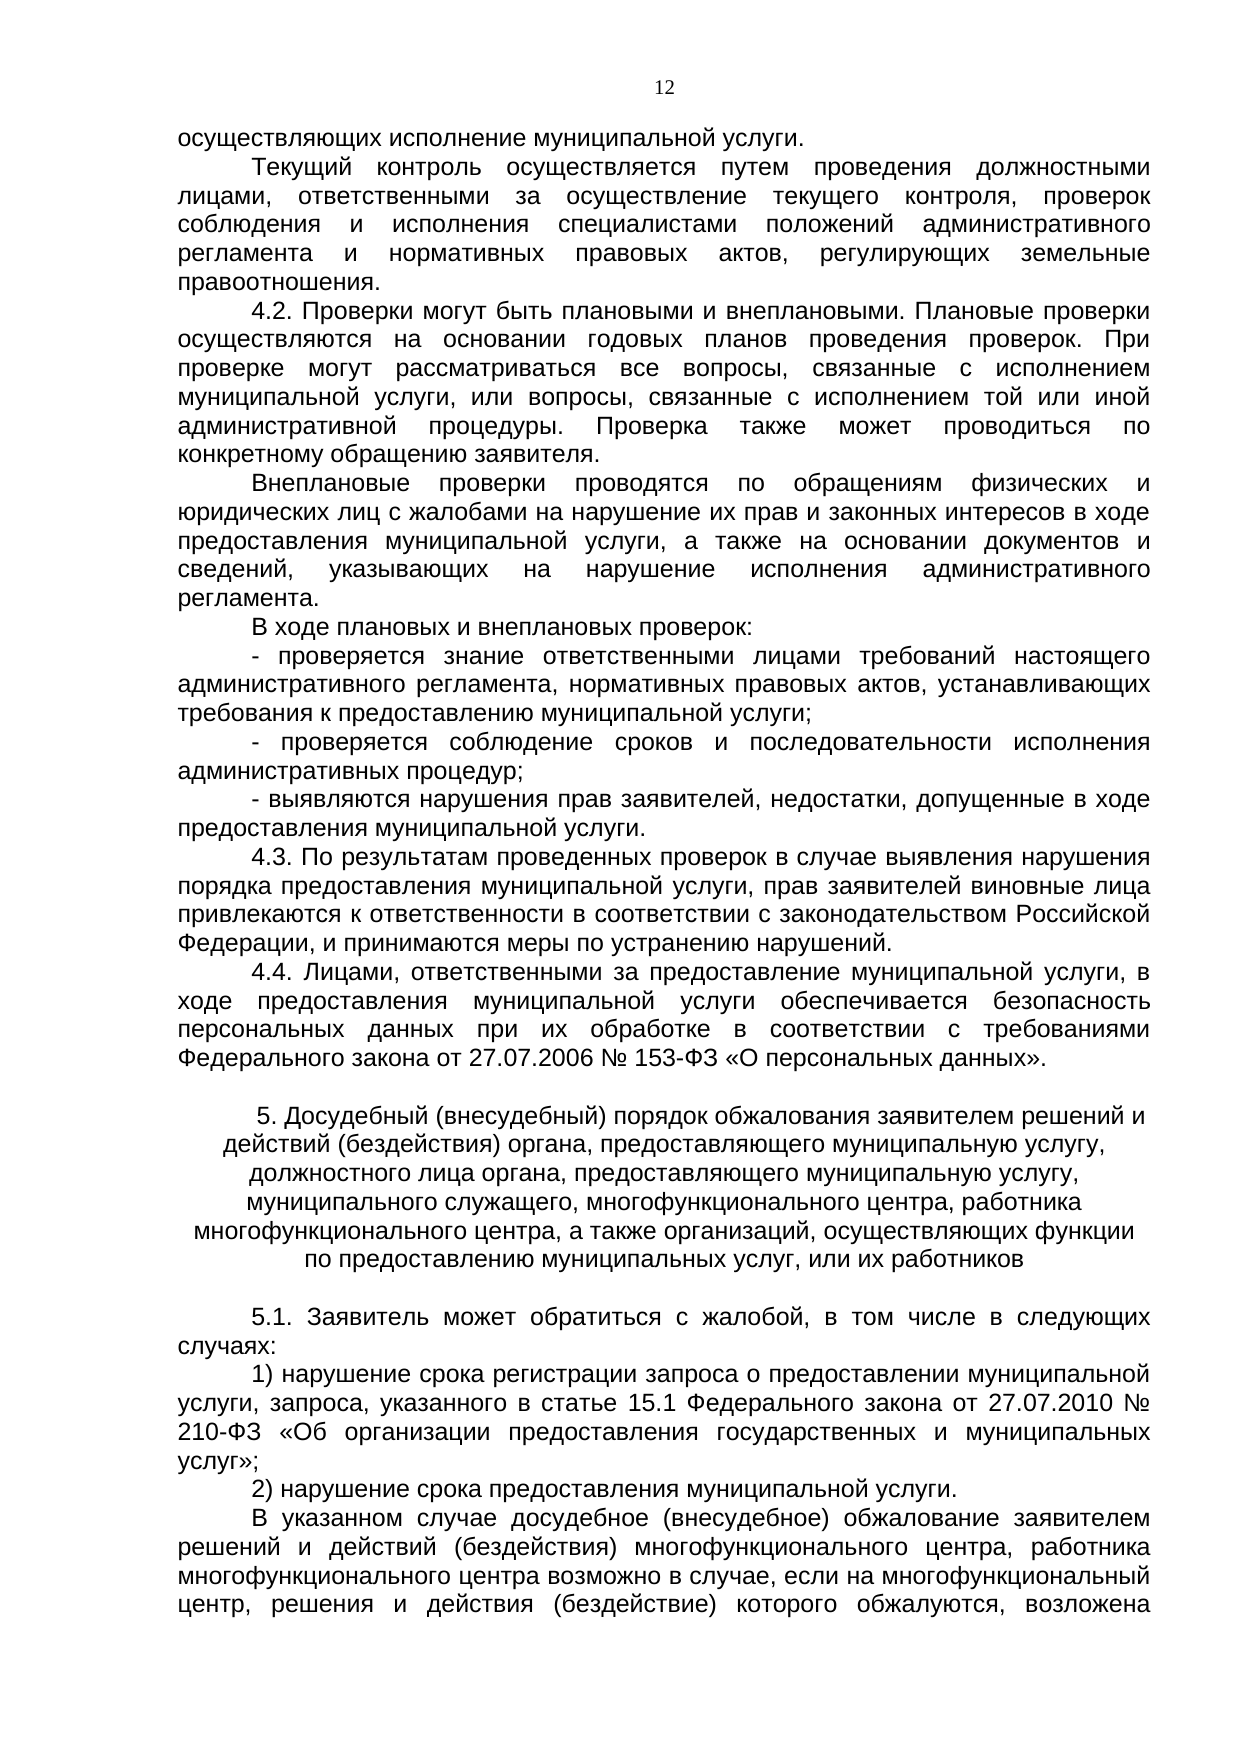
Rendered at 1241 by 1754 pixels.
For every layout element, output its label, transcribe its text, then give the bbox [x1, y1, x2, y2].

text Внеплановые проверки проводятся по обращениям физических и юридических лиц с жалобами на нарушение их прав и законных интересов в ходе предоставления муниципальной услуги, а также на основании документов и сведений, указывающих на нарушение исполнения административного регламента. [177, 468, 1152, 612]
text 4.4. Лицами, ответственными за предоставление муниципальной услуги, в ходе предоставления муниципальной услуги обеспечивается безопасность персональных данных при их обработке в соответствии с требованиями Федерального закона от 27.07.2006 № 153-ФЗ «О персональных данных». [177, 957, 1152, 1072]
text 5.1. Заявитель может обратиться с жалобой, в том числе в следующих случаях: [177, 1302, 1152, 1359]
text - выявляются нарушения прав заявителей, недостатки, допущенные в ходе предоставления муниципальной услуги. [177, 784, 1152, 842]
text 5. Досудебный (внесудебный) порядок обжалования заявителем решений и действий (бездействия) органа, предоставляющего муниципальную услугу, должностного лица органа, предоставляющего муниципальную услугу, муниципального служащего, многофункционального центра, работника многофункционального центра, а также организаций, осуществляющих функции по предоставлению муниципальных услуг, или их работников [177, 1101, 1152, 1273]
text - проверяется соблюдение сроков и последовательности исполнения административных процедур; [177, 727, 1152, 784]
text 4.2. Проверки могут быть плановыми и внеплановыми. Плановые проверки осуществляются на основании годовых планов проведения проверок. При проверке могут рассматриваться все вопросы, связанные с исполнением муниципальной услуги, или вопросы, связанные с исполнением той или иной административной процедуры. Проверка также может проводиться по конкретному обращению заявителя. [177, 296, 1152, 468]
text 4.3. По результатам проведенных проверок в случае выявления нарушения порядка предоставления муниципальной услуги, прав заявителей виновные лица привлекаются к ответственности в соответствии с законодательством Российской Федерации, и принимаются меры по устранению нарушений. [177, 842, 1152, 957]
text 2) нарушение срока предоставления муниципальной услуги. [177, 1474, 1152, 1503]
text Текущий контроль осуществляется путем проведения должностными лицами, ответственными за осуществление текущего контроля, проверок соблюдения и исполнения специалистами положений административного регламента и нормативных правовых актов, регулирующих земельные правоотношения. [177, 152, 1152, 296]
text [177, 1503, 1152, 1618]
text - проверяется знание ответственными лицами требований настоящего административного регламента, нормативных правовых актов, устанавливающих требования к предоставлению муниципальной услуги; [177, 641, 1152, 727]
text В ходе плановых и внеплановых проверок: [177, 612, 1152, 641]
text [177, 123, 1152, 152]
text 1) нарушение срока регистрации запроса о предоставлении муниципальной услуги, запроса, указанного в статье 15.1 Федерального закона от 27.07.2010 № 210-ФЗ «Об организации предоставления государственных и муниципальных услуг»; [177, 1359, 1152, 1474]
